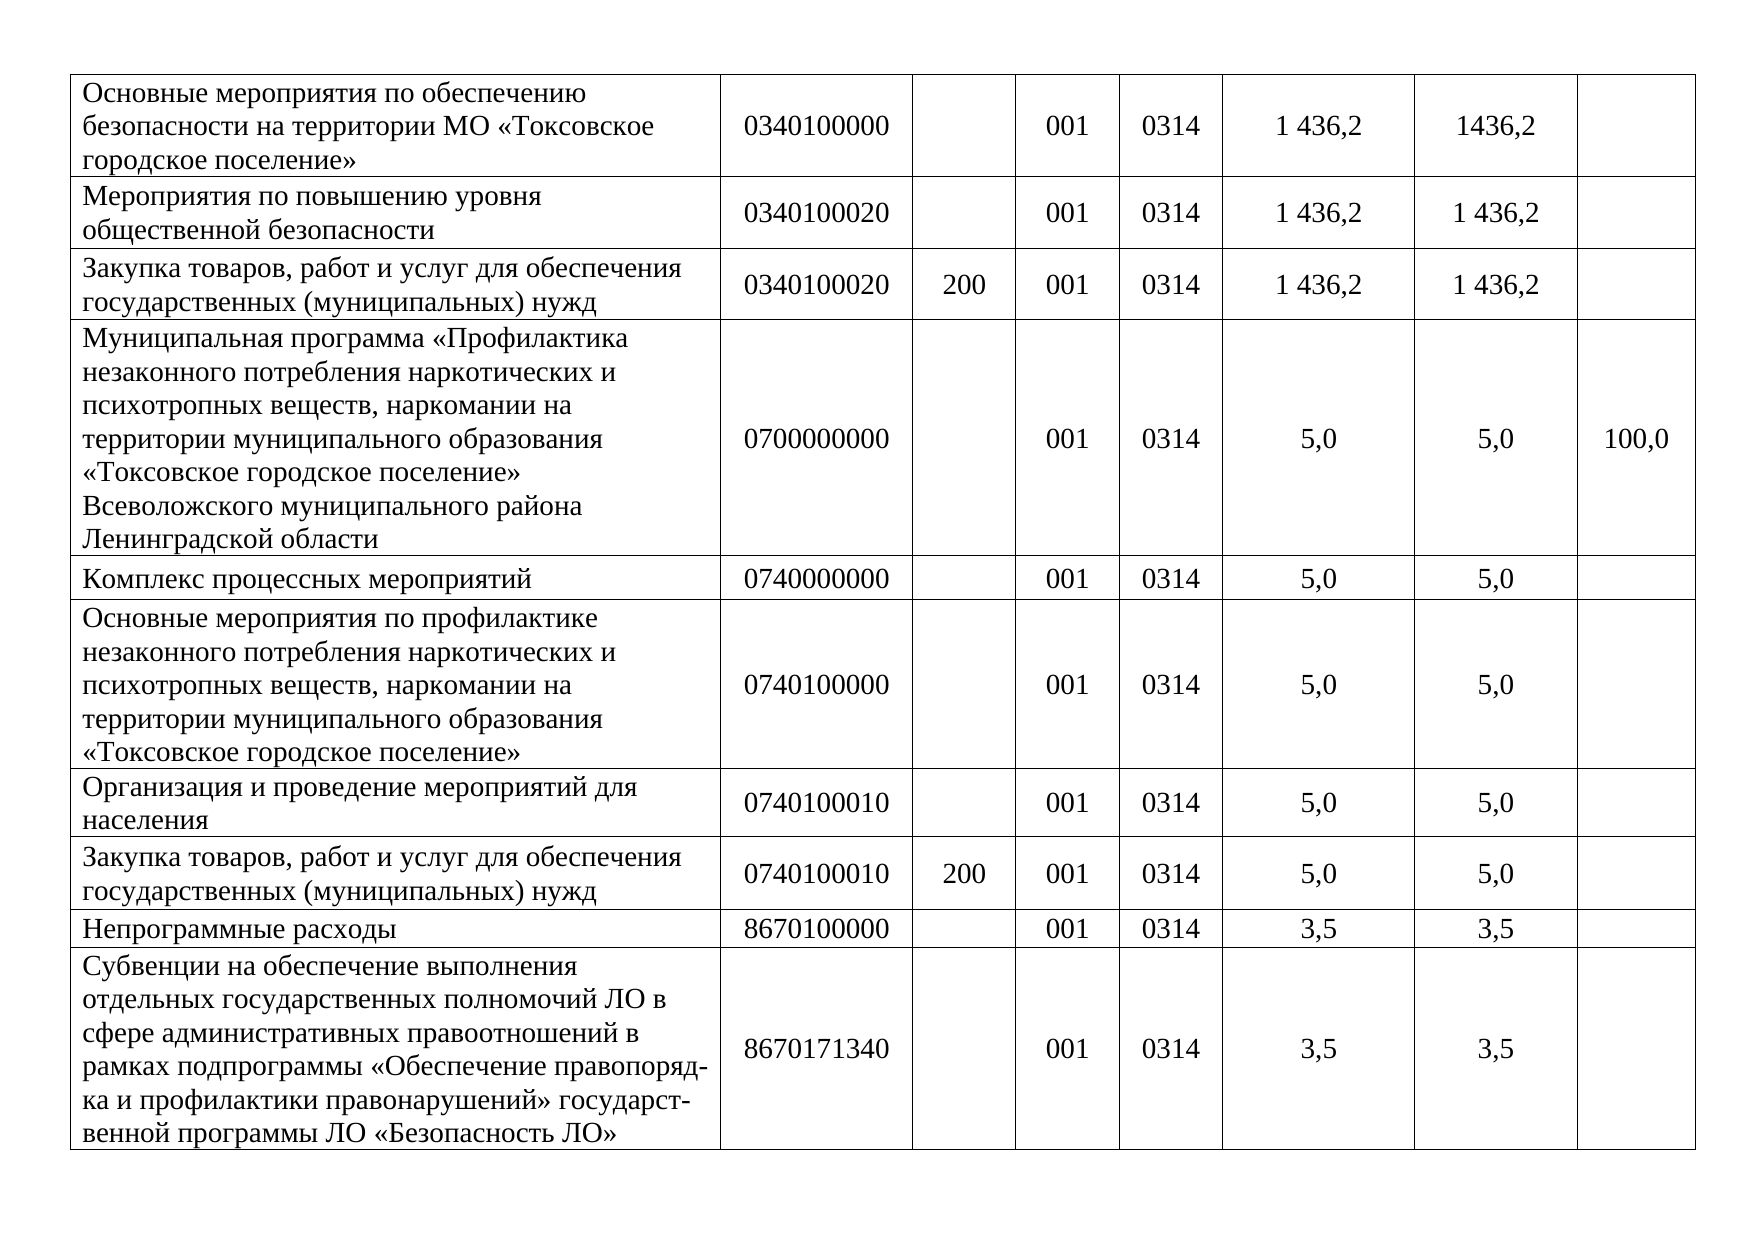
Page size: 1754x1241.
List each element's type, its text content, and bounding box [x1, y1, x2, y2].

table_cell 0314 [1120, 837, 1222, 909]
table_cell 1 436,2 [1415, 177, 1577, 247]
table_cell Мероприятия по повышению уровня общественной безопасности [71, 177, 720, 247]
table_cell [1578, 600, 1695, 768]
table_cell 5,0 [1223, 837, 1414, 909]
table_cell 0700000000 [721, 320, 912, 555]
table_cell 5,0 [1415, 556, 1577, 599]
table_cell 5,0 [1415, 320, 1577, 555]
table_cell Непрограммные расходы [71, 910, 720, 947]
table_cell 8670100000 [721, 910, 912, 947]
table_cell [1578, 948, 1695, 1149]
table_cell 200 [913, 837, 1015, 909]
table_cell 001 [1016, 556, 1119, 599]
table_cell 001 [1016, 75, 1119, 176]
table_cell [1578, 556, 1695, 599]
table_cell [913, 177, 1015, 247]
table_cell [913, 320, 1015, 555]
table_cell 0340100020 [721, 249, 912, 319]
table_cell 200 [913, 249, 1015, 319]
table_cell 001 [1016, 769, 1119, 836]
table_cell 5,0 [1415, 600, 1577, 768]
table_cell 0314 [1120, 75, 1222, 176]
table_cell 0314 [1120, 769, 1222, 836]
table_cell 001 [1016, 320, 1119, 555]
table_cell 1 436,2 [1223, 177, 1414, 247]
table_cell 001 [1016, 948, 1119, 1149]
table_cell Основные мероприятия по обеспечению безопасности на территории МО «Токсовское городское поселение» [71, 75, 720, 176]
table_cell 0740000000 [721, 556, 912, 599]
table_cell [1578, 837, 1695, 909]
table_cell 8670171340 [721, 948, 912, 1149]
table_cell [1578, 75, 1695, 176]
table_cell [1578, 249, 1695, 319]
table_cell 0314 [1120, 600, 1222, 768]
table_cell 0314 [1120, 556, 1222, 599]
table_cell Закупка товаров, работ и услуг для обеспечения государственных (муниципальных) нужд [71, 837, 720, 909]
table_cell 0314 [1120, 910, 1222, 947]
table_cell 3,5 [1415, 948, 1577, 1149]
table_cell 5,0 [1415, 837, 1577, 909]
table_cell 1 436,2 [1223, 249, 1414, 319]
table_cell 0314 [1120, 320, 1222, 555]
table_cell 0314 [1120, 948, 1222, 1149]
table_cell 001 [1016, 249, 1119, 319]
table_cell Субвенции на обеспечение выполнения отдельных государственных полномочий ЛО в сфере административных правоотношений в рамках подпрограммы «Обеспечение правопоряд-ка и профилактики правонарушений» государст-венной программы ЛО «Безопасность ЛО» [71, 948, 720, 1149]
table_cell [1578, 177, 1695, 247]
table_cell [913, 769, 1015, 836]
table_cell 5,0 [1223, 600, 1414, 768]
table_cell [913, 948, 1015, 1149]
table_cell [1578, 769, 1695, 836]
table_cell 3,5 [1223, 910, 1414, 947]
table_cell [913, 75, 1015, 176]
table_cell [913, 600, 1015, 768]
table_cell 5,0 [1223, 320, 1414, 555]
table_cell 1 436,2 [1223, 75, 1414, 176]
table_cell [1578, 910, 1695, 947]
table_cell Основные мероприятия по профилактике незаконного потребления наркотических и психотропных веществ, наркомании на территории муниципального образования «Токсовское городское поселение» [71, 600, 720, 768]
table_cell 5,0 [1223, 556, 1414, 599]
table_cell 001 [1016, 910, 1119, 947]
table_cell [913, 910, 1015, 947]
table_cell 3,5 [1223, 948, 1414, 1149]
table_cell 001 [1016, 600, 1119, 768]
table_cell Комплекс процессных мероприятий [71, 556, 720, 599]
table_cell 0340100000 [721, 75, 912, 176]
table_cell 0740100010 [721, 769, 912, 836]
table_cell 0314 [1120, 177, 1222, 247]
table_cell 0340100020 [721, 177, 912, 247]
table_cell 3,5 [1415, 910, 1577, 947]
table_cell 001 [1016, 177, 1119, 247]
table_cell Муниципальная программа «Профилактика незаконного потребления наркотических и психотропных веществ, наркомании на территории муниципального образования «Токсовское городское поселение» Всеволожского муниципального района Ленинградской области [71, 320, 720, 555]
table_cell 5,0 [1223, 769, 1414, 836]
table_cell 001 [1016, 837, 1119, 909]
table_cell 0740100010 [721, 837, 912, 909]
table_cell 5,0 [1415, 769, 1577, 836]
table_cell 1436,2 [1415, 75, 1577, 176]
table_cell Организация и проведение мероприятий для населения [71, 769, 720, 836]
table_cell 0740100000 [721, 600, 912, 768]
table_cell 1 436,2 [1415, 249, 1577, 319]
table_cell 0314 [1120, 249, 1222, 319]
table_cell 100,0 [1578, 320, 1695, 555]
table_cell [913, 556, 1015, 599]
table_cell Закупка товаров, работ и услуг для обеспечения государственных (муниципальных) нужд [71, 249, 720, 319]
